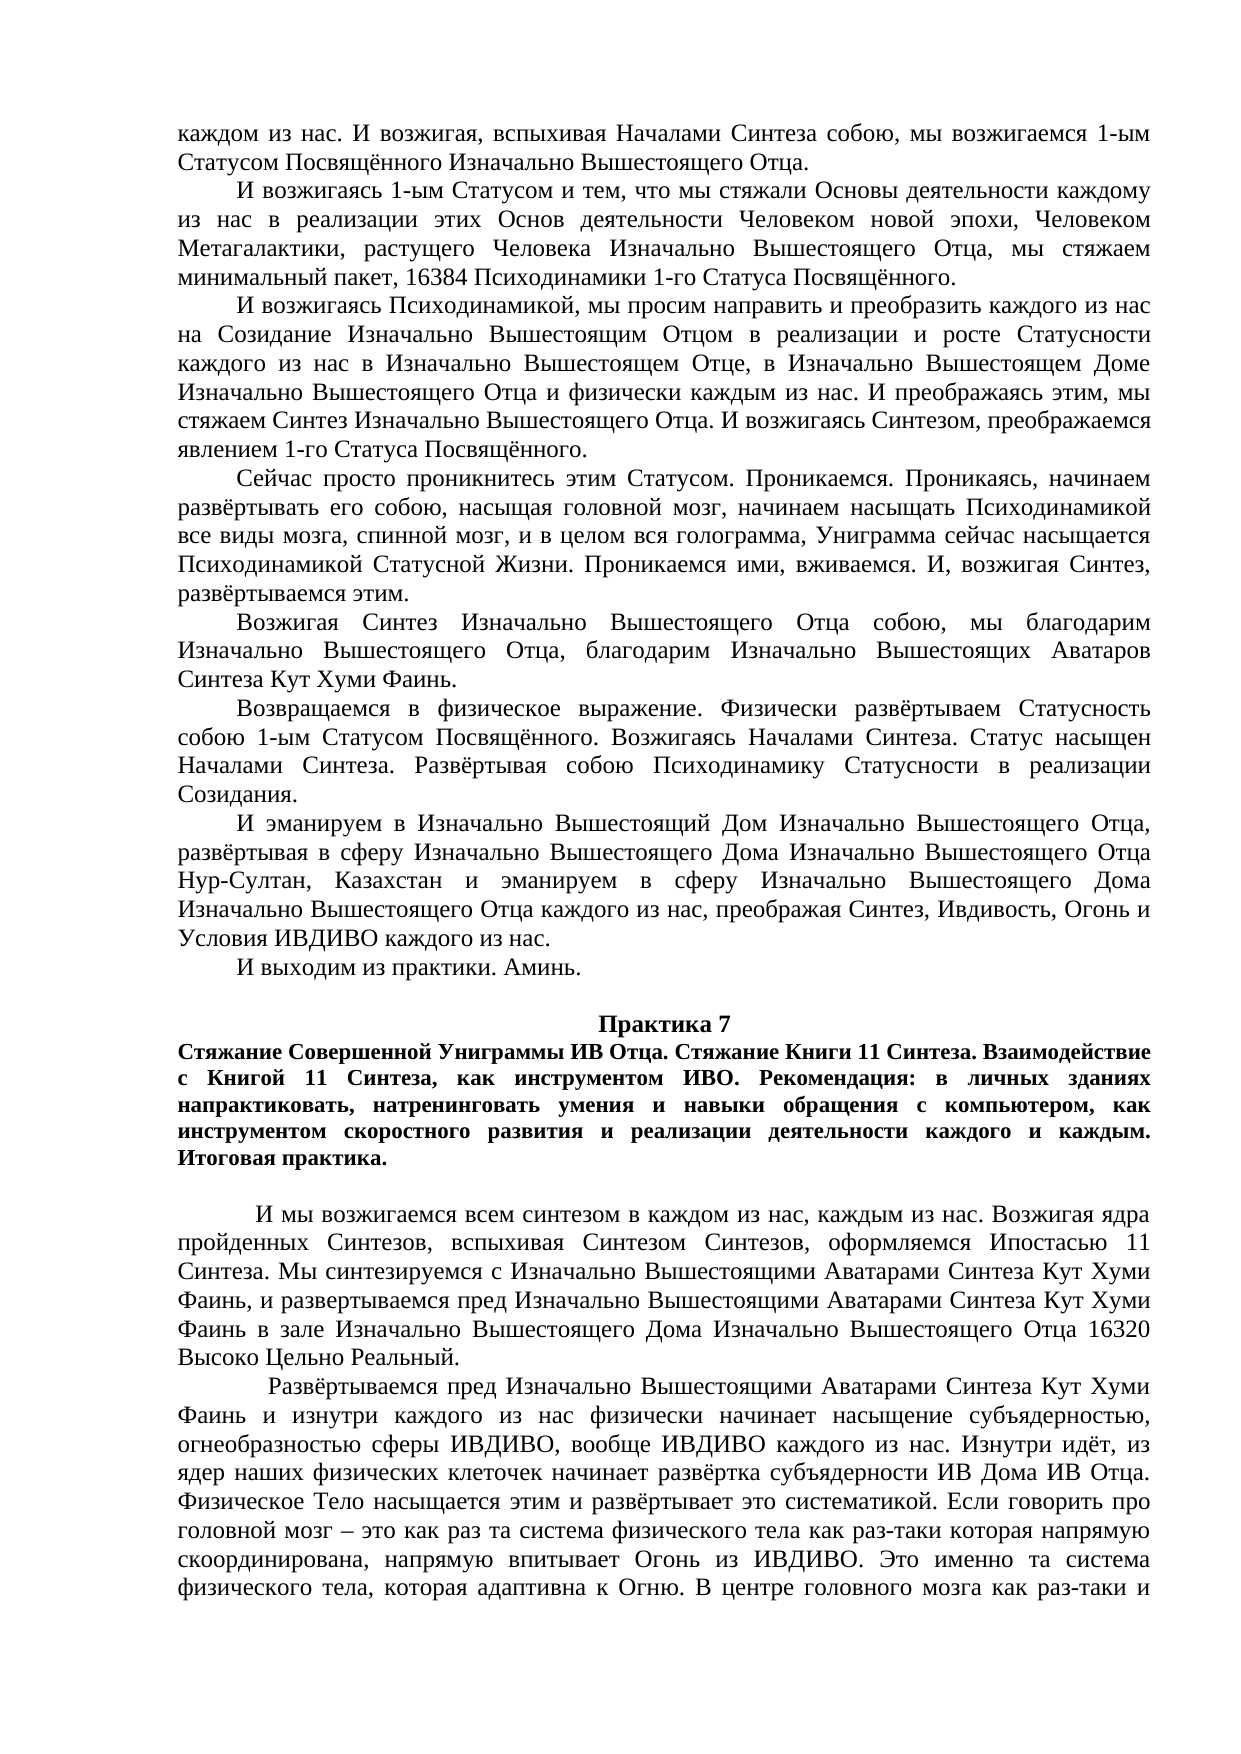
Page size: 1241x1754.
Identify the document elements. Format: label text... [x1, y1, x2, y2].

text И выходим из практики. Аминь. [177, 952, 1152, 981]
text Стяжание Совершенной Униграммы ИВ Отца. Стяжание Книги 11 Синтеза. Взаимодействие с Книгой 11 Синтеза, как инструментом ИВО. Рекомендация: в личных зданиях напрактиковать, натренинговать умения и навыки обращения с компьютером, как инструментом скоростного развития и реализации деятельности каждого и каждым. Итоговая практика. [177, 1038, 1152, 1170]
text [177, 1371, 1152, 1601]
text И мы возжигаемся всем синтезом в каждом из нас, каждым из нас. Возжигая ядра пройденных Синтезов, вспыхивая Синтезом Синтезов, оформляемся Ипостасью 11 Синтеза. Мы синтезируемся с Изначально Вышестоящими Аватарами Синтеза Кут Хуми Фаинь, и развертываемся пред Изначально Вышестоящими Аватарами Синтеза Кут Хуми Фаинь в зале Изначально Вышестоящего Дома Изначально Вышестоящего Отца 16320 Высоко Цельно Реальный. [177, 1199, 1152, 1371]
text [177, 118, 1152, 176]
text Возжигая Синтез Изначально Вышестоящего Отца собою, мы благодарим Изначально Вышестоящего Отца, благодарим Изначально Вышестоящих Аватаров Синтеза Кут Хуми Фаинь. [177, 607, 1152, 693]
text Сейчас просто проникнитесь этим Статусом. Проникаемся. Проникаясь, начинаем развёртывать его собою, насыщая головной мозг, начинаем насыщать Психодинамикой все виды мозга, спинной мозг, и в целом вся голограмма, Униграмма сейчас насыщается Психодинамикой Статусной Жизни. Проникаемся ими, вживаемся. И, возжигая Синтез, развёртываемся этим. [177, 463, 1152, 607]
text И возжигаясь Психодинамикой, мы просим направить и преобразить каждого из нас на Созидание Изначально Вышестоящим Отцом в реализации и росте Статусности каждого из нас в Изначально Вышестоящем Отце, в Изначально Вышестоящем Доме Изначально Вышестоящего Отца и физически каждым из нас. И преображаясь этим, мы стяжаем Синтез Изначально Вышестоящего Отца. И возжигаясь Синтезом, преображаемся явлением 1-го Статуса Посвящённого. [177, 291, 1152, 463]
text Практика 7 [177, 1009, 1152, 1038]
text И эманируем в Изначально Вышестоящий Дом Изначально Вышестоящего Отца, развёртывая в сферу Изначально Вышестоящего Дома Изначально Вышестоящего Отца Нур-Султан, Казахстан и эманируем в сферу Изначально Вышестоящего Дома Изначально Вышестоящего Отца каждого из нас, преображая Синтез, Ивдивость, Огонь и Условия ИВДИВО каждого из нас. [177, 808, 1152, 952]
text И возжигаясь 1-ым Статусом и тем, что мы стяжали Основы деятельности каждому из нас в реализации этих Основ деятельности Человеком новой эпохи, Человеком Метагалактики, растущего Человека Изначально Вышестоящего Отца, мы стяжаем минимальный пакет, 16384 Психодинамики 1-го Статуса Посвящённого. [177, 176, 1152, 291]
text Возвращаемся в физическое выражение. Физически развёртываем Статусность собою 1-ым Статусом Посвящённого. Возжигаясь Началами Синтеза. Статус насыщен Началами Синтеза. Развёртывая собою Психодинамику Статусности в реализации Созидания. [177, 693, 1152, 808]
